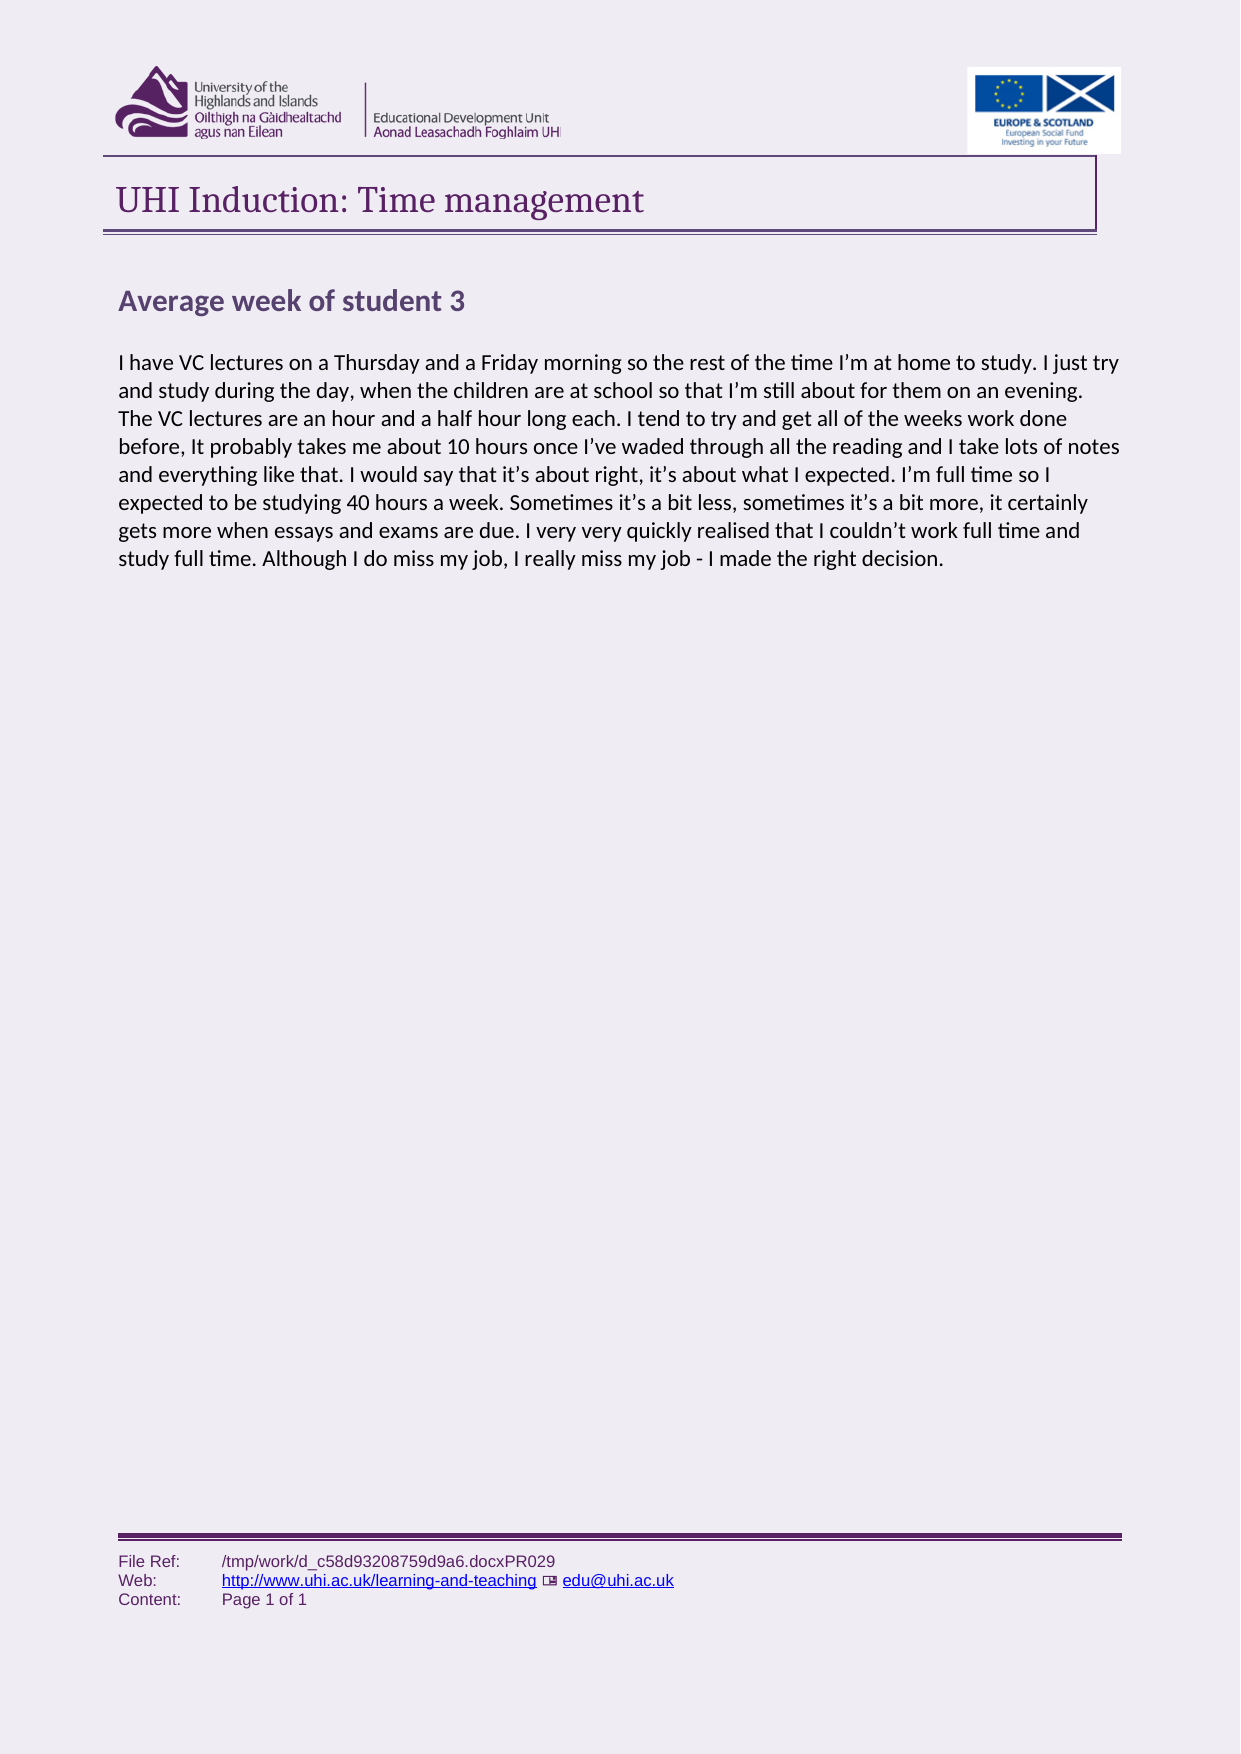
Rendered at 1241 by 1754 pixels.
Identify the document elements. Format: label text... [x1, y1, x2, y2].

picture [115, 66, 561, 139]
text I have VC lectures on a Thursday and a Friday morning so the rest of the time I’m at home to study. I just try and study during the day, when the children are at school so that I’m still about for them on an evening. The VC lectures are an hour and a half hour long each. I tend to try and get all of the weeks work done before, It probably takes me about 10 hours once I’ve waded through all the reading and I take lots of notes and everything like that. I would say that it’s about right, it’s about what I expected. I’m full time so I expected to be studying 40 hours a week. Sometimes it’s a bit less, sometimes it’s a bit more, it certainly gets more when essays and exams are due. I very very quickly realised that I couldn’t work full time and study full time. Although I do miss my job, I really miss my job - I made the right decision. [118, 348, 1122, 573]
subtitle Average week of student 3 [118, 281, 1122, 319]
picture [967, 67, 1122, 154]
